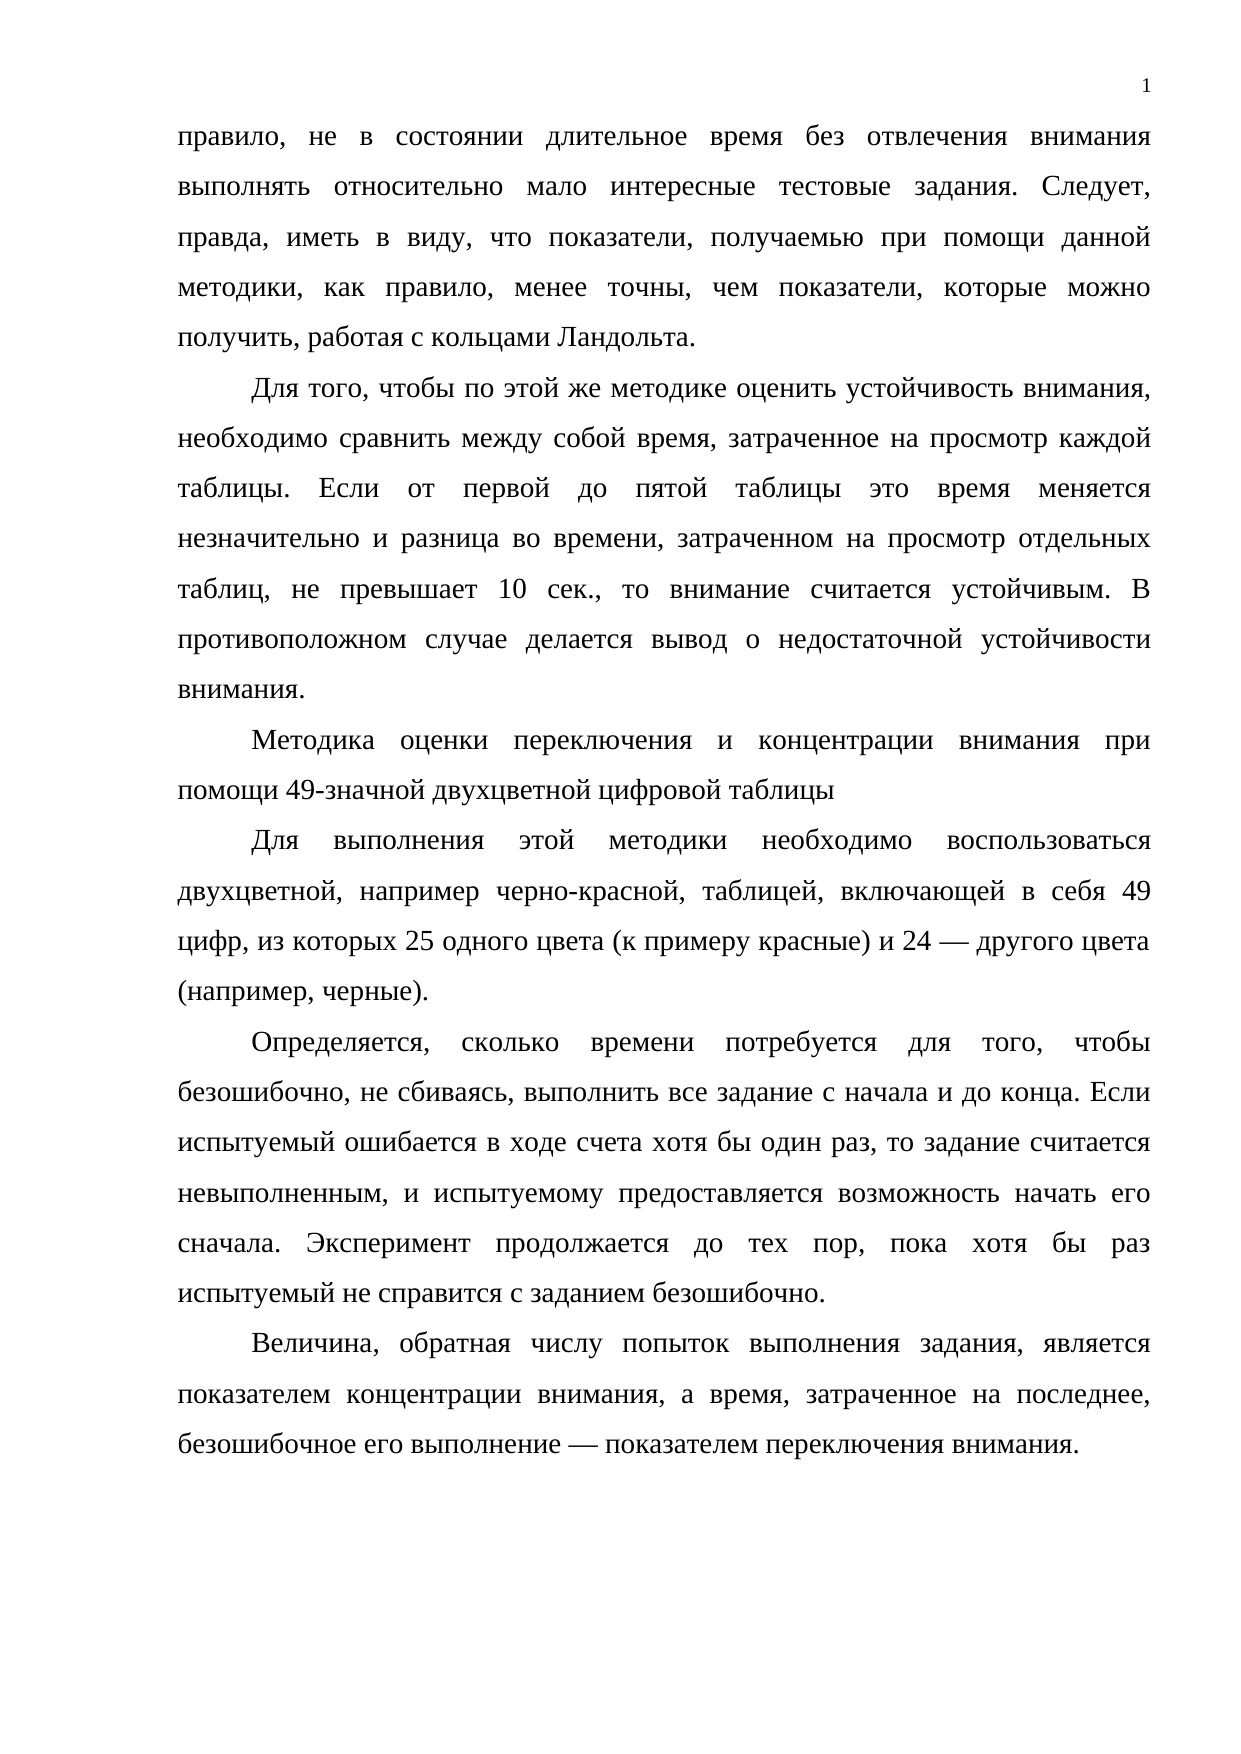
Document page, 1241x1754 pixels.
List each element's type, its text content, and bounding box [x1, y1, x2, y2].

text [177, 118, 1152, 353]
text Для выполнения этой методики необходимо воспользоваться двухцветной, например черно-красной, таблицей, включающей в себя 49 цифр, из которых 25 одного цвета (к примеру красные) и 24 — другого цвета (например, черные). [177, 822, 1152, 1007]
text Величина, обратная числу попыток выполнения задания, является показателем концентрации внимания, а время, затраченное на последнее, безошибочное его выполнение — показателем переключения внимания. [177, 1326, 1152, 1460]
text Определяется, сколько времени потребуется для того, чтобы безошибочно, не сбиваясь, выполнить все задание с начала и до конца. Если испытуемый ошибается в ходе счета хотя бы один раз, то задание считается невыполненным, и испытуемому предоставляется возможность начать его сначала. Эксперимент продолжается до тех пор, пока хотя бы раз испытуемый не справится с заданием безошибочно. [177, 1024, 1152, 1309]
text Методика оценки переключения и концентрации внимания при помощи 49-значной двухцветной цифровой таблицы [177, 722, 1152, 806]
text Для того, чтобы по этой же методике оценить устойчивость внимания, необходимо сравнить между собой время, затраченное на просмотр каждой таблицы. Если от первой до пятой таблицы это время меняется незначительно и разница во времени, затраченном на просмотр отдельных таблиц, не превышает 10 сек., то внимание считается устойчивым. В противоположном случае делается вывод о недостаточной устойчивости внимания. [177, 370, 1152, 705]
